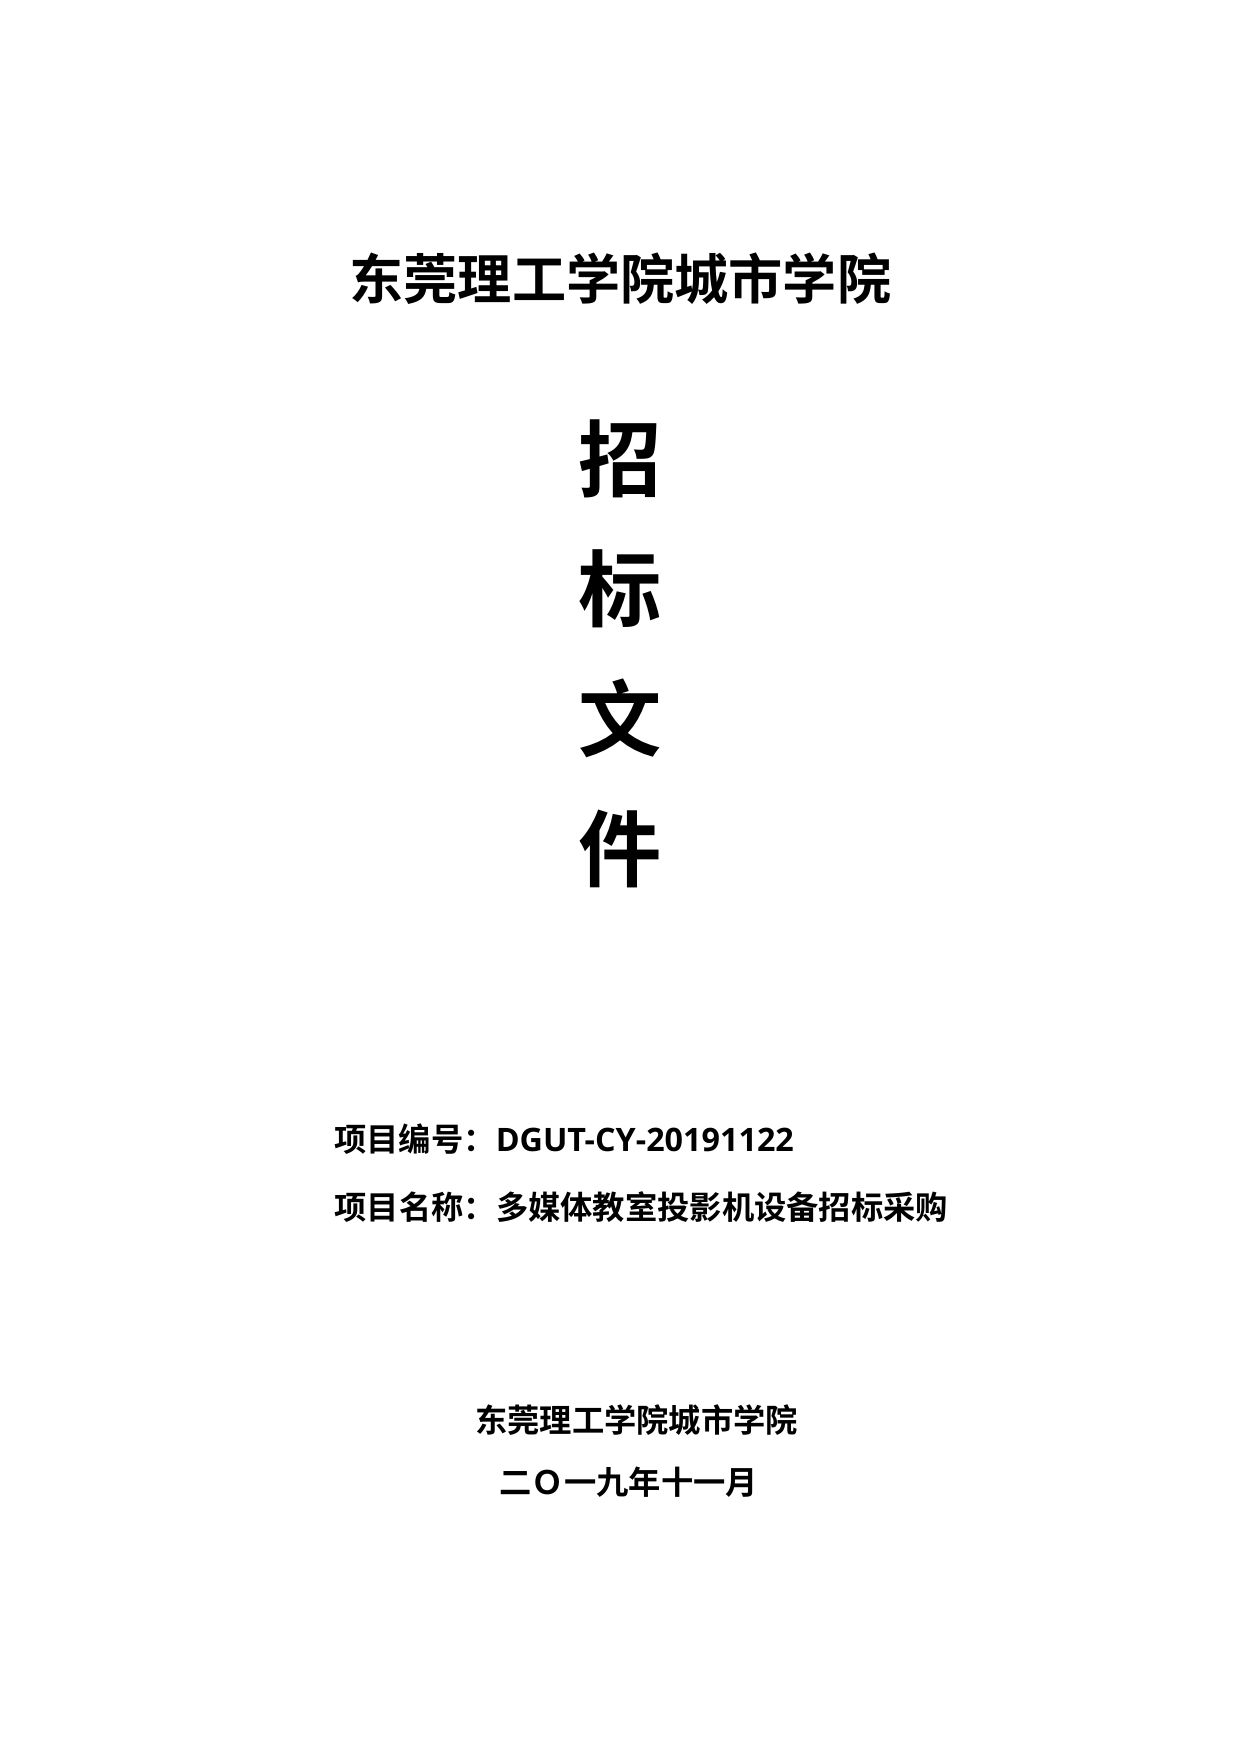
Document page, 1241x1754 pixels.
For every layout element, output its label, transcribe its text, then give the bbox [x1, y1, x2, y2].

text 件 [187, 779, 1053, 909]
text 招 [187, 389, 1053, 519]
text 东莞理工学院城市学院 [187, 1382, 1053, 1445]
text 项目名称：多媒体教室投影机设备招标采购 [187, 1169, 1053, 1232]
text 标 [187, 519, 1053, 649]
text 二Ｏ一九年十一月 [187, 1445, 1053, 1507]
text 文 [187, 649, 1053, 779]
text 项目编号：DGUT-CY-20191122 [187, 1104, 1053, 1169]
text 东莞理工学院城市学院 [187, 227, 1053, 324]
